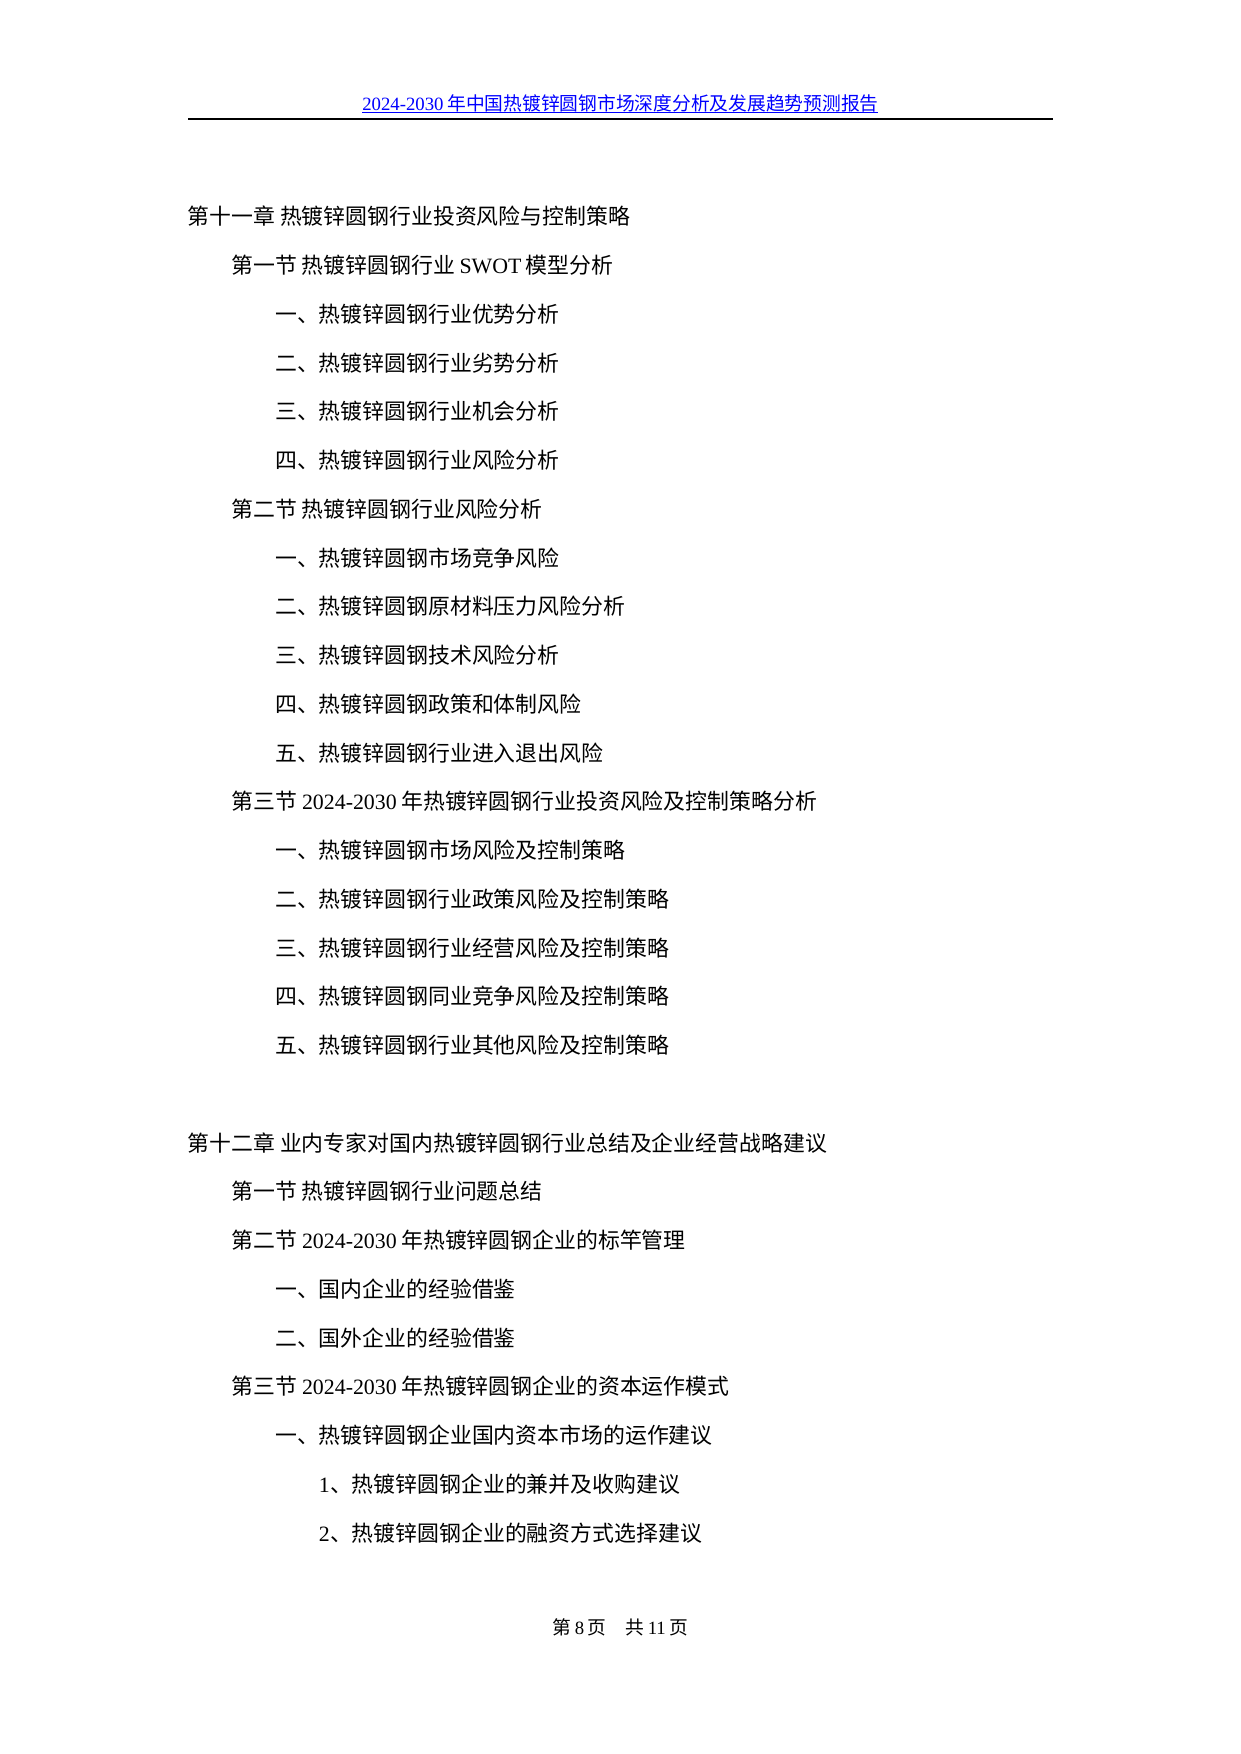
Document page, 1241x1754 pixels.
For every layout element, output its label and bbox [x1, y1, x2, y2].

text [187, 150, 1053, 1548]
